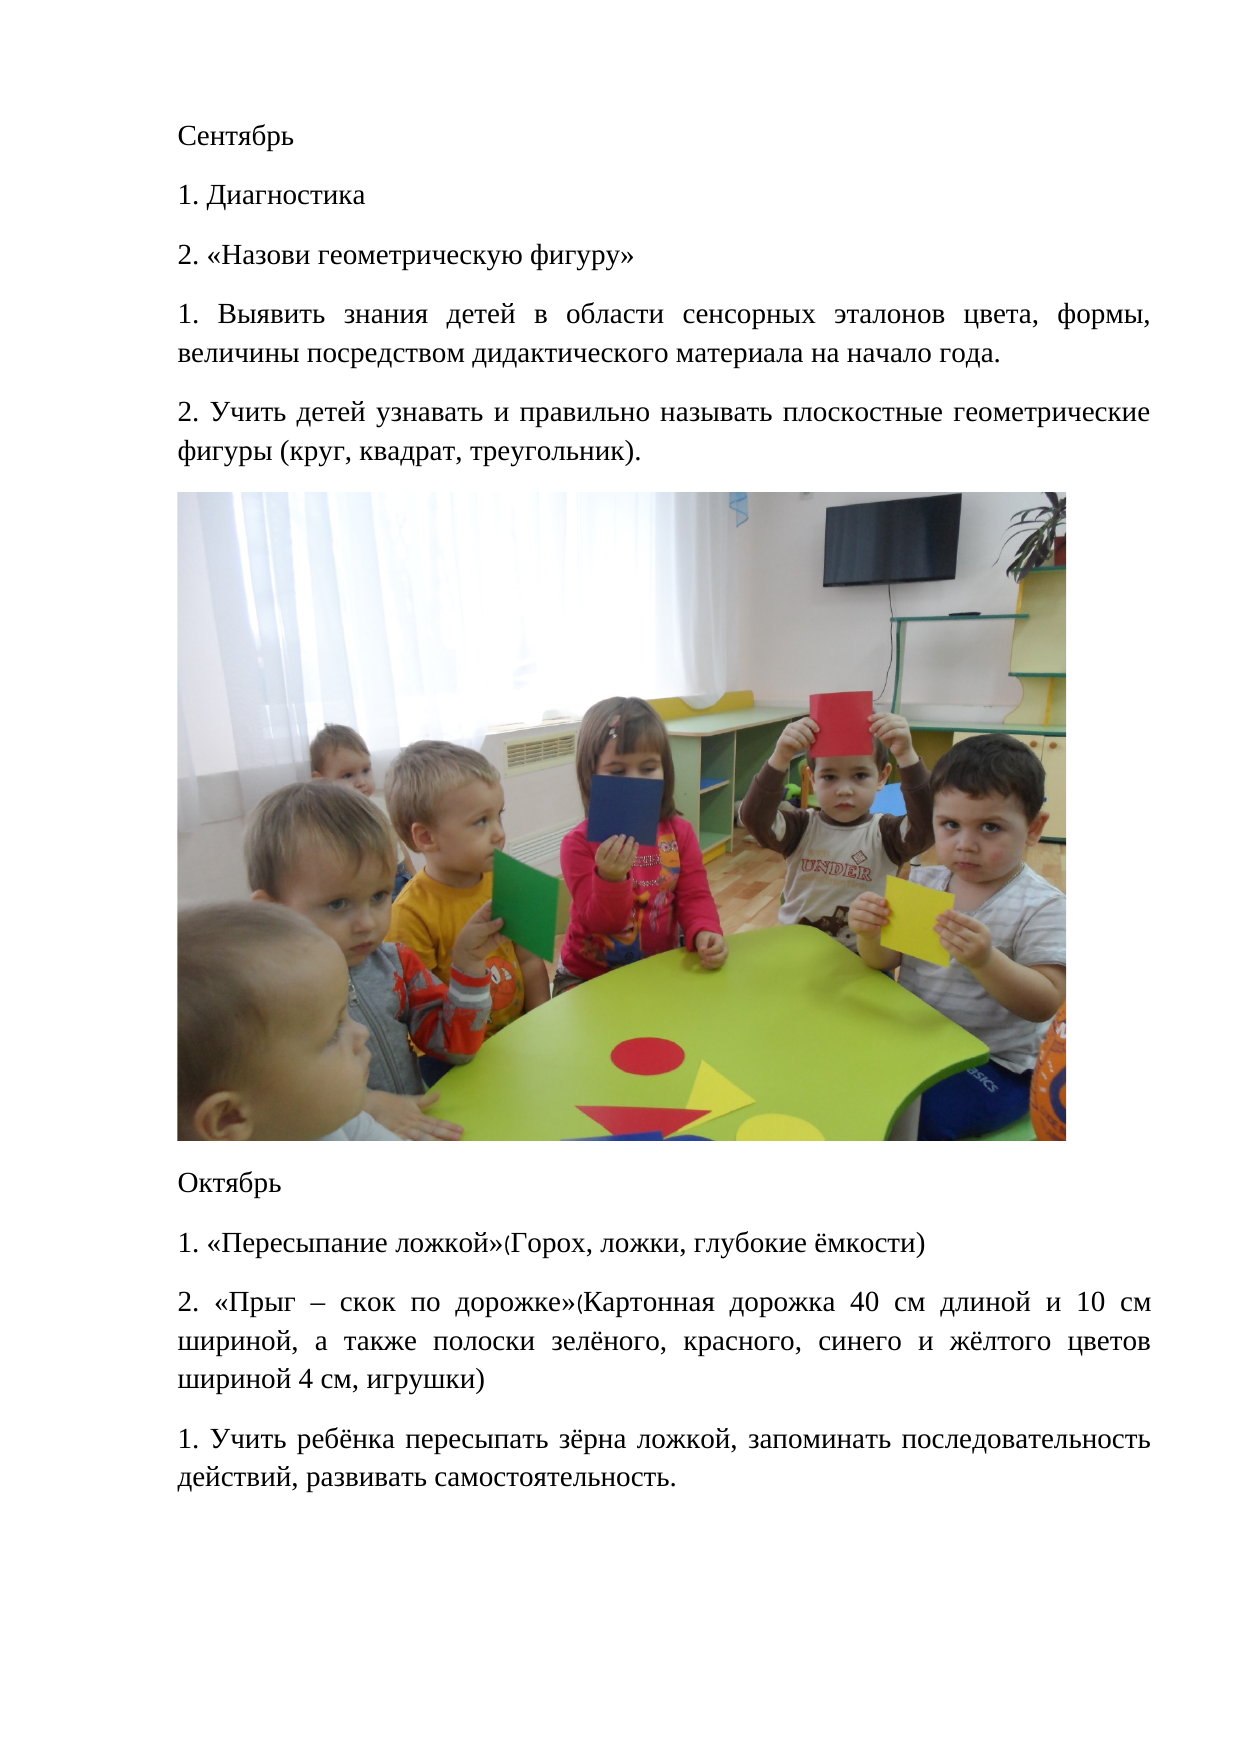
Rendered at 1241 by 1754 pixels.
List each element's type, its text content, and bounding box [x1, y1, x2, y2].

picture [177, 492, 1067, 1141]
text 2. «Назови геометрическую фигуру» [177, 237, 1152, 270]
text 1. Учить ребёнка пересыпать зёрна ложкой, запоминать последовательность действий, развивать самостоятельность. [177, 1421, 1152, 1493]
text Октябрь [177, 1166, 1152, 1199]
text 2. «Прыг – скок по дорожке»(Картонная дорожка 40 см длиной и 10 см шириной, а также полоски зелёного, красного, синего и жёлтого цветов шириной 4 см, игрушки) [177, 1284, 1152, 1395]
text Сентябрь [177, 118, 1152, 152]
text 2. Учить детей узнавать и правильно называть плоскостные геометрические фигуры (круг, квадрат, треугольник). [177, 394, 1152, 466]
text 1. Диагностика [177, 177, 1152, 211]
text 1. Выявить знания детей в области сенсорных эталонов цвета, формы, величины посредством дидактического материала на начало года. [177, 296, 1152, 368]
text 1. «Пересыпание ложкой»(Горох, ложки, глубокие ёмкости) [177, 1225, 1152, 1258]
